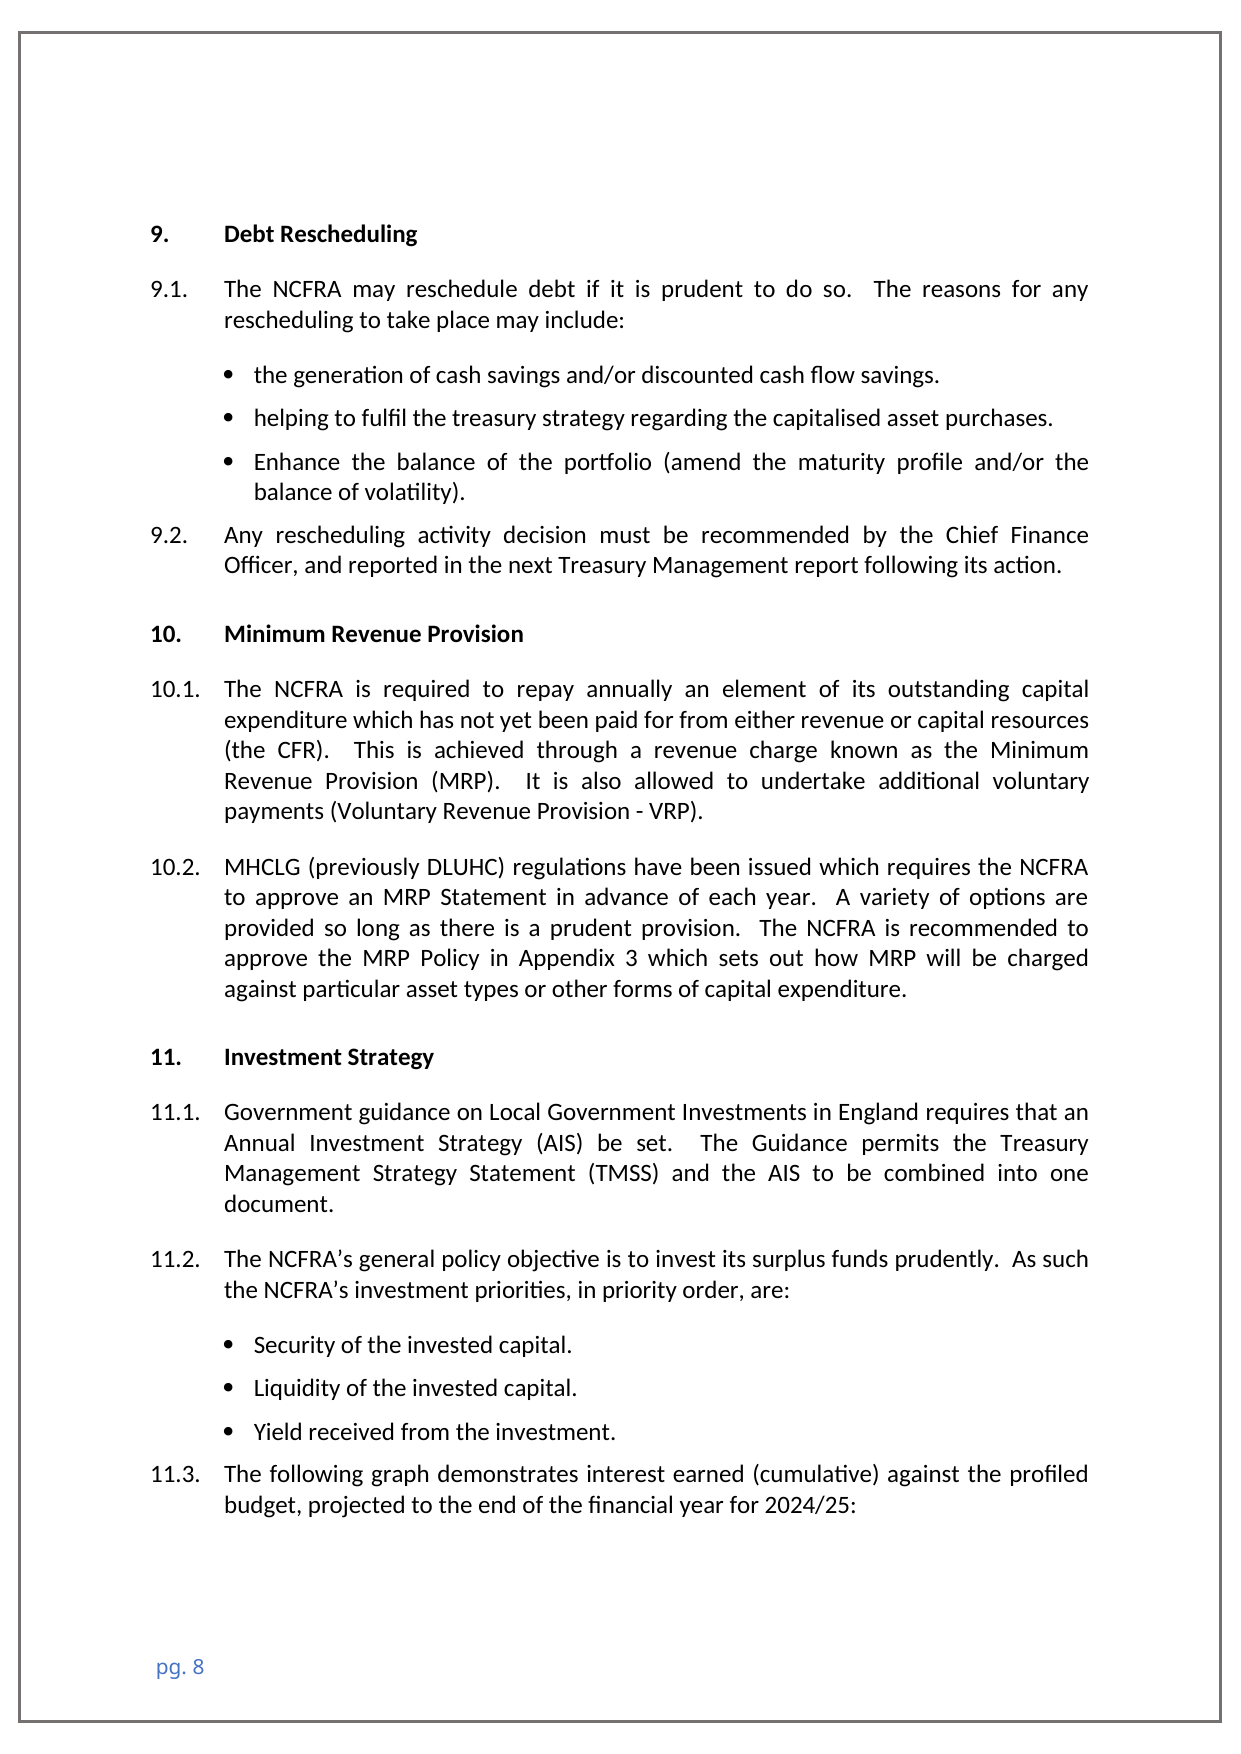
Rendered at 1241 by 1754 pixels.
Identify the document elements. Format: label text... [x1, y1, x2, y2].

text Yield received from the investment. [224, 1416, 1090, 1446]
text The NCFRA may reschedule debt if it is prudent to do so. The reasons for any rescheduling to take place may include: [150, 273, 1090, 334]
text Government guidance on Local Government Investments in England requires that an Annual Investment Strategy (AIS) be set. The Guidance permits the Treasury Management Strategy Statement (TMSS) and the AIS to be combined into one document. [150, 1096, 1090, 1218]
text Investment Strategy [150, 1041, 1090, 1071]
text Minimum Revenue Provision [150, 618, 1090, 648]
text Liquidity of the invested capital. [224, 1373, 1090, 1403]
text Security of the invested capital. [224, 1329, 1090, 1360]
text The NCFRA is required to repay annually an element of its outstanding capital expenditure which has not yet been paid for from either revenue or capital resources (the CFR). This is achieved through a revenue charge known as the Minimum Revenue Provision (MRP). It is also allowed to undertake additional voluntary payments (Voluntary Revenue Provision - VRP). [150, 673, 1090, 826]
text The following graph demonstrates interest earned (cumulative) against the profiled budget, projected to the end of the financial year for 2024/25: [150, 1459, 1090, 1520]
text MHCLG (previously DLUHC) regulations have been issued which requires the NCFRA to approve an MRP Statement in advance of each year. A variety of options are provided so long as there is a prudent provision. The NCFRA is recommended to approve the MRP Policy in Appendix 3 which sets out how MRP will be charged against particular asset types or other forms of capital expenditure. [150, 851, 1090, 1003]
text the generation of cash savings and/or discounted cash flow savings. [224, 359, 1090, 390]
text helping to fulfil the treasury strategy regarding the capitalised asset purchases. [224, 403, 1090, 433]
text Debt Rescheduling [150, 218, 1090, 248]
text Any rescheduling activity decision must be recommended by the Chief Finance Officer, and reported in the next Treasury Management report following its action. [150, 519, 1090, 580]
text Enhance the balance of the portfolio (amend the maturity profile and/or the balance of volatility). [224, 446, 1090, 507]
text The NCFRA’s general policy objective is to invest its surplus funds prudently. As such the NCFRA’s investment priorities, in priority order, are: [150, 1243, 1090, 1304]
